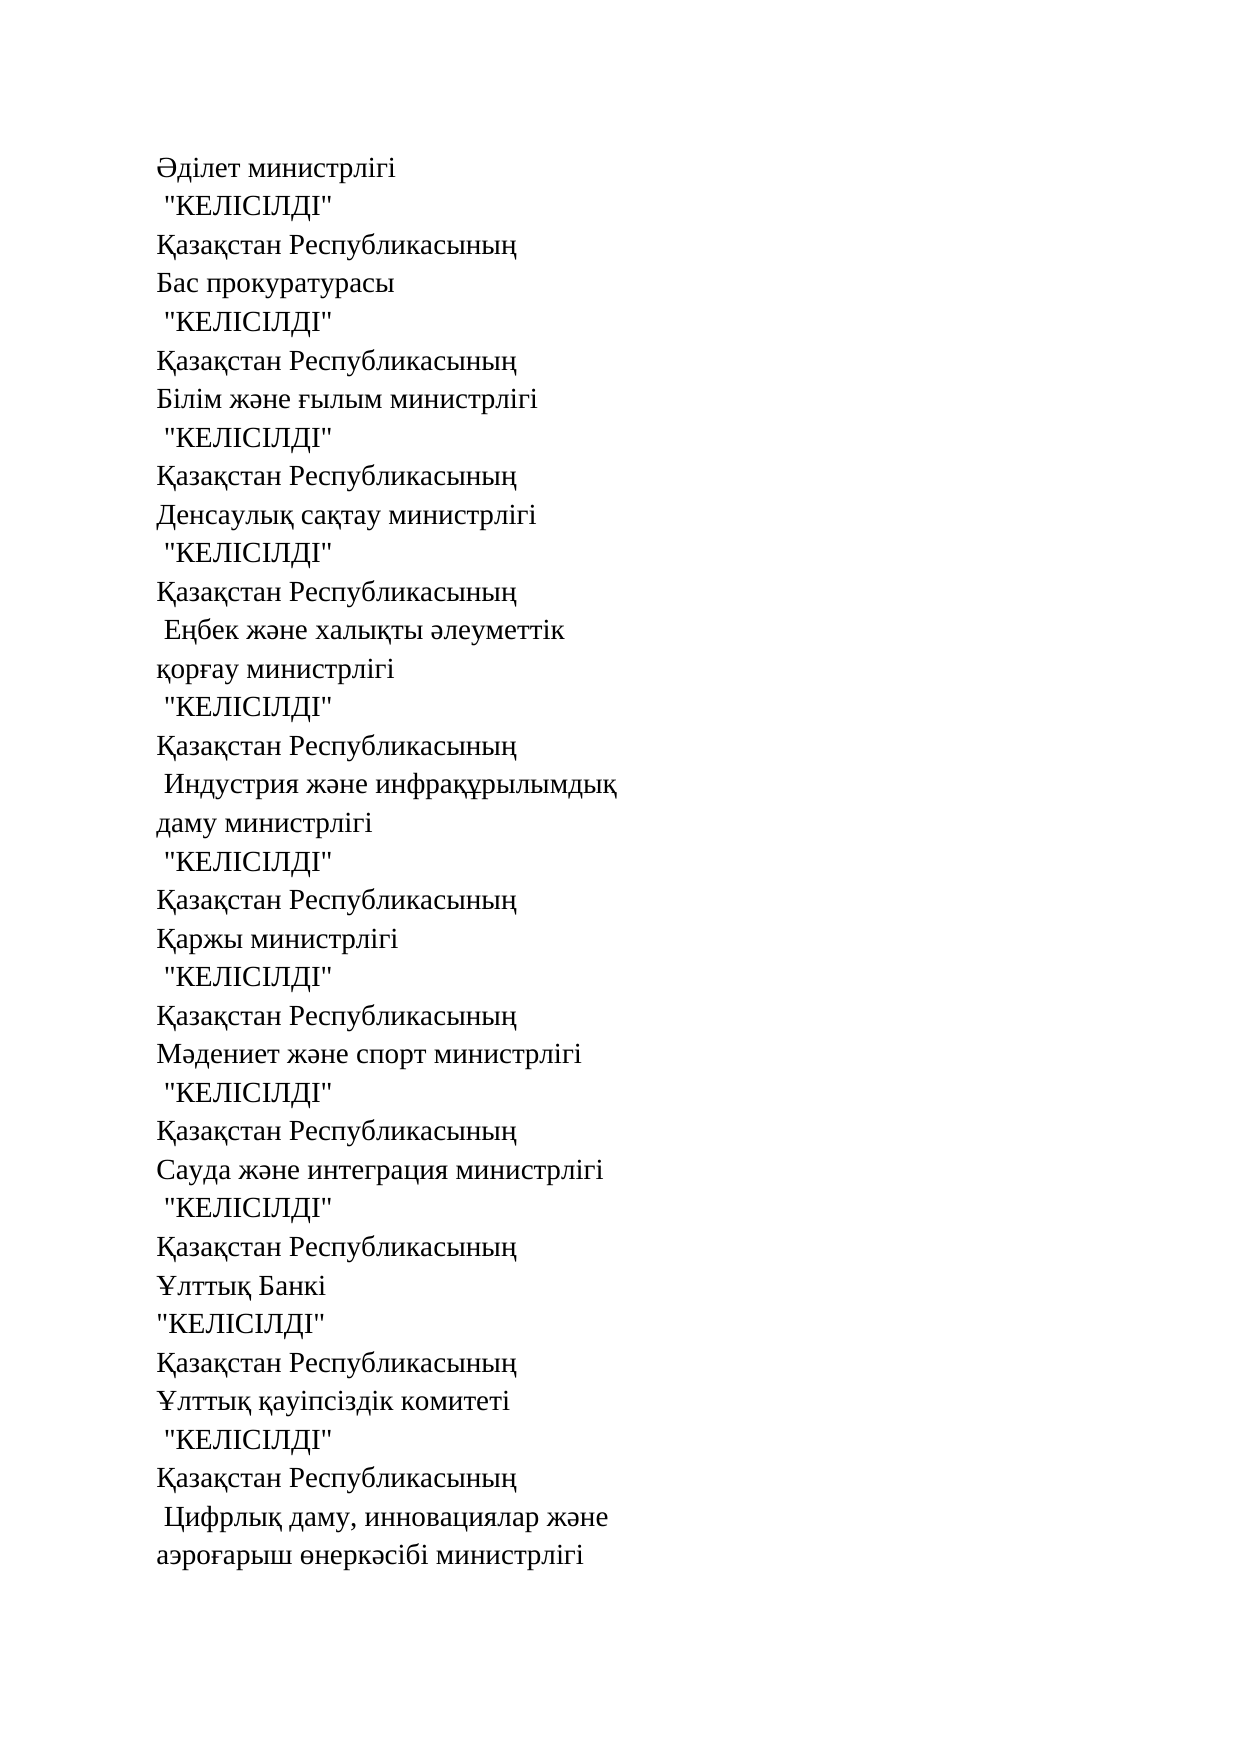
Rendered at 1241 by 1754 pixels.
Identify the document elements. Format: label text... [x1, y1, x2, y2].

text Қазақстан Республикасының [112, 458, 1128, 492]
text Еңбек және халықты әлеуметтік [112, 612, 1128, 646]
text Индустрия және инфрақұрылымдық [112, 767, 1128, 800]
text "КЕЛІСІЛДІ" [112, 959, 1128, 993]
text Сауда және интеграция министрлігі [112, 1152, 1128, 1186]
text "КЕЛІСІЛДІ" [112, 689, 1128, 723]
text Қазақстан Республикасының [112, 1113, 1128, 1147]
text Цифрлық даму, инновациялар және [112, 1499, 1128, 1532]
text Қазақстан Республикасының [112, 882, 1128, 916]
text "КЕЛІСІЛДІ" [112, 1075, 1128, 1108]
text Бас прокуратурасы [112, 266, 1128, 299]
text "КЕЛІСІЛДІ" [112, 1191, 1128, 1224]
text Қазақстан Республикасының [112, 574, 1128, 607]
text даму министрлігі [112, 805, 1128, 839]
text Ұлттық қауіпсіздік комитеті [112, 1383, 1128, 1417]
text аэроғарыш өнеркәсібі министрлігі [112, 1537, 1128, 1571]
text "КЕЛІСІЛДІ" [112, 1422, 1128, 1455]
text Ұлттық Банкі [112, 1268, 1128, 1301]
text Қазақстан Республикасының [112, 728, 1128, 762]
text Білім және ғылым министрлігі [112, 381, 1128, 415]
text Қазақстан Республикасының [112, 227, 1128, 261]
text "КЕЛІСІЛДІ" [112, 188, 1128, 222]
text Қазақстан Республикасының [112, 998, 1128, 1031]
text Денсаулық сақтау министрлігі [112, 497, 1128, 530]
text Әділет министрлігі [112, 150, 1128, 183]
text "КЕЛІСІЛДІ" [112, 535, 1128, 569]
text "КЕЛІСІЛДІ" [112, 420, 1128, 453]
text "КЕЛІСІЛДІ" [112, 844, 1128, 877]
text "КЕЛІСІЛДІ" [112, 1306, 1128, 1340]
text "КЕЛІСІЛДІ" [112, 304, 1128, 338]
text Қазақстан Республикасының [112, 1229, 1128, 1263]
text қорғау министрлігі [112, 651, 1128, 684]
text Қазақстан Республикасының [112, 1460, 1128, 1494]
text Қазақстан Республикасының [112, 1345, 1128, 1378]
text Қаржы министрлігі [112, 921, 1128, 954]
text Мәдениет және спорт министрлігі [112, 1036, 1128, 1070]
text Қазақстан Республикасының [112, 343, 1128, 376]
